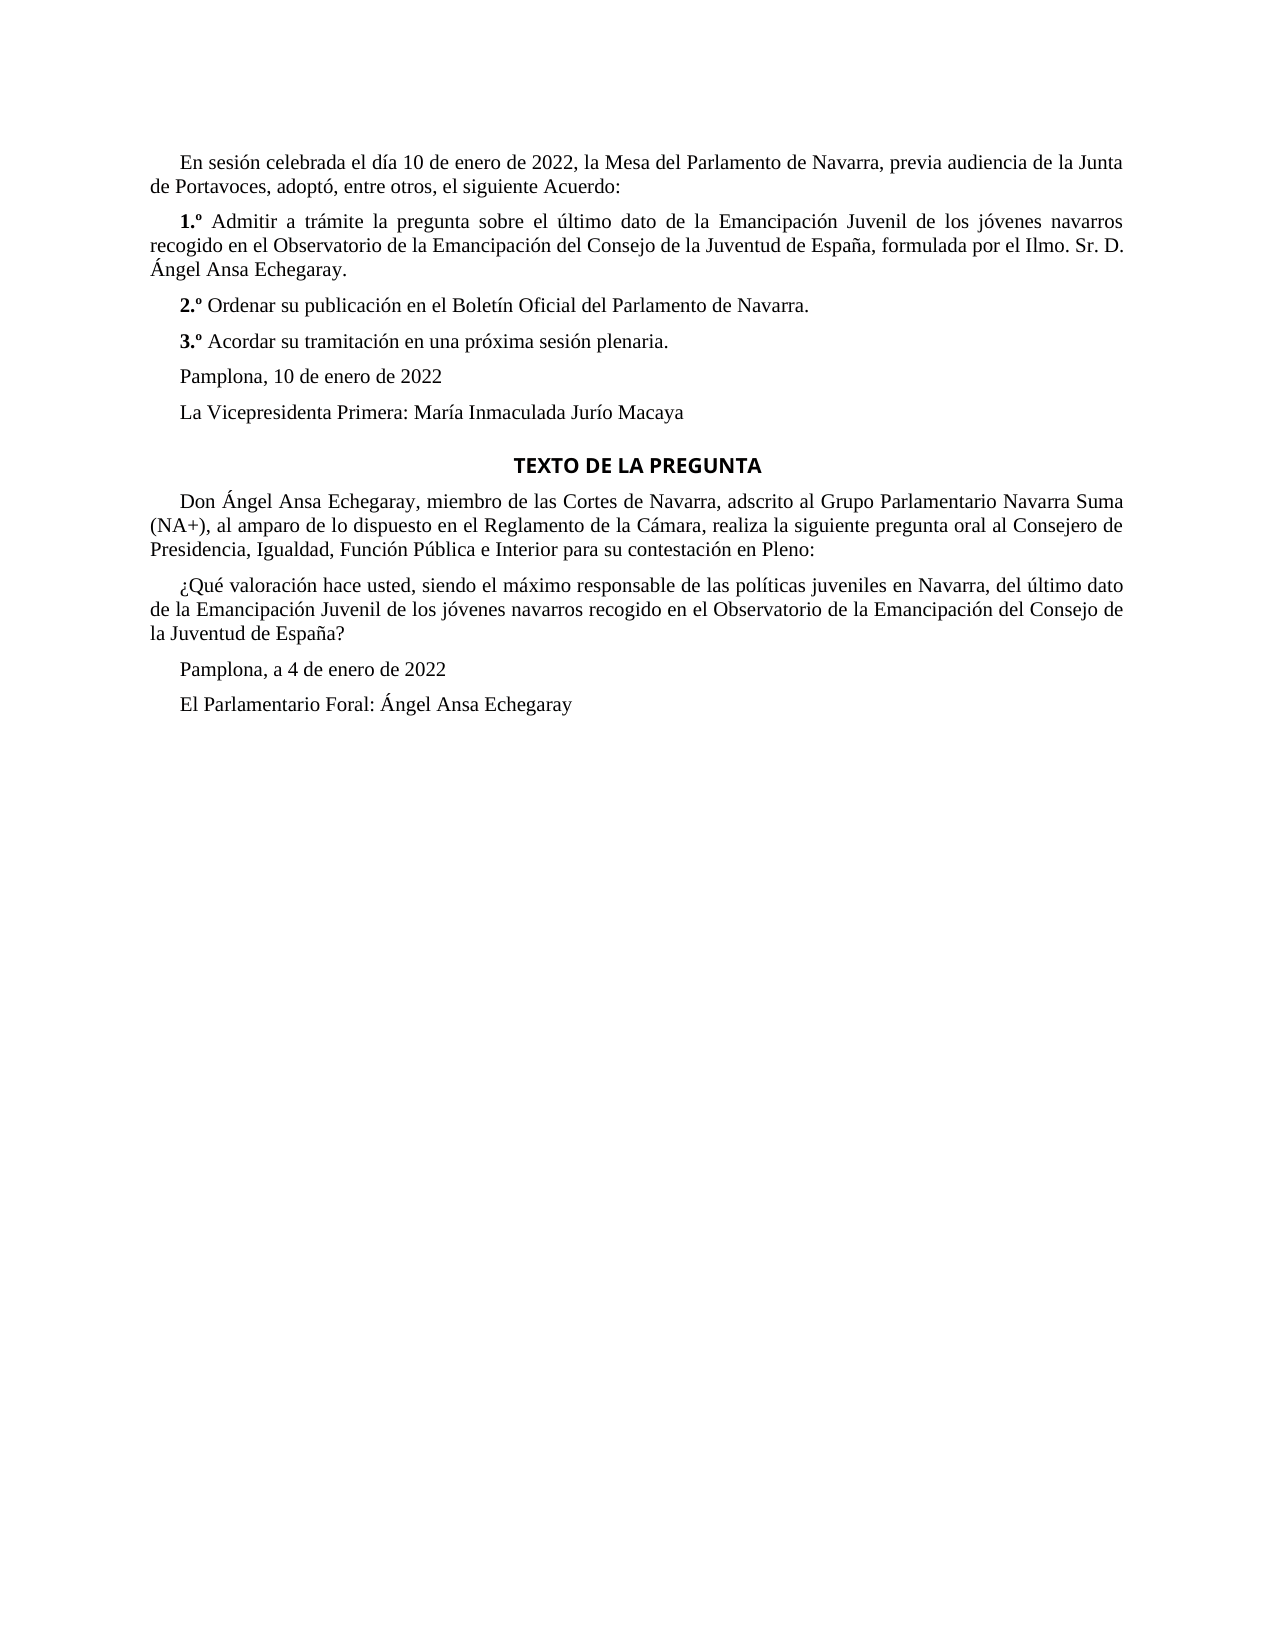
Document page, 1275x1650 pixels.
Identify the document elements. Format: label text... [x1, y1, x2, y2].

text Pamplona, 10 de enero de 2022 [150, 365, 1125, 389]
text La Vicepresidenta Primera: María Inmaculada Jurío Macaya [150, 401, 1125, 424]
text En sesión celebrada el día 10 de enero de 2022, la Mesa del Parlamento de Navarra, previa audiencia de la Junta de Portavoces, adoptó, entre otros, el siguiente Acuerdo: [150, 150, 1125, 198]
text 1.º Admitir a trámite la pregunta sobre el último dato de la Emancipación Juvenil de los jóvenes navarros recogido en el Observatorio de la Emancipación del Consejo de la Juventud de España, formulada por el Ilmo. Sr. D. Ángel Ansa Echegaray. [150, 210, 1125, 282]
text Don Ángel Ansa Echegaray, miembro de las Cortes de Navarra, adscrito al Grupo Parlamentario Navarra Suma (NA+), al amparo de lo dispuesto en el Reglamento de la Cámara, realiza la siguiente pregunta oral al Consejero de Presidencia, Igualdad, Función Pública e Interior para su contestación en Pleno: [150, 490, 1125, 562]
text 2.º Ordenar su publicación en el Boletín Oficial del Parlamento de Navarra. [150, 293, 1125, 317]
text ¿Qué valoración hace usted, siendo el máximo responsable de las políticas juveniles en Navarra, del último dato de la Emancipación Juvenil de los jóvenes navarros recogido en el Observatorio de la Emancipación del Consejo de la Juventud de España? [150, 573, 1125, 645]
text Pamplona, a 4 de enero de 2022 [150, 657, 1125, 681]
text El Parlamentario Foral: Ángel Ansa Echegaray [150, 693, 1125, 717]
text TEXTO DE LA PREGUNTA [150, 454, 1125, 478]
text 3.º Acordar su tramitación en una próxima sesión plenaria. [150, 329, 1125, 353]
